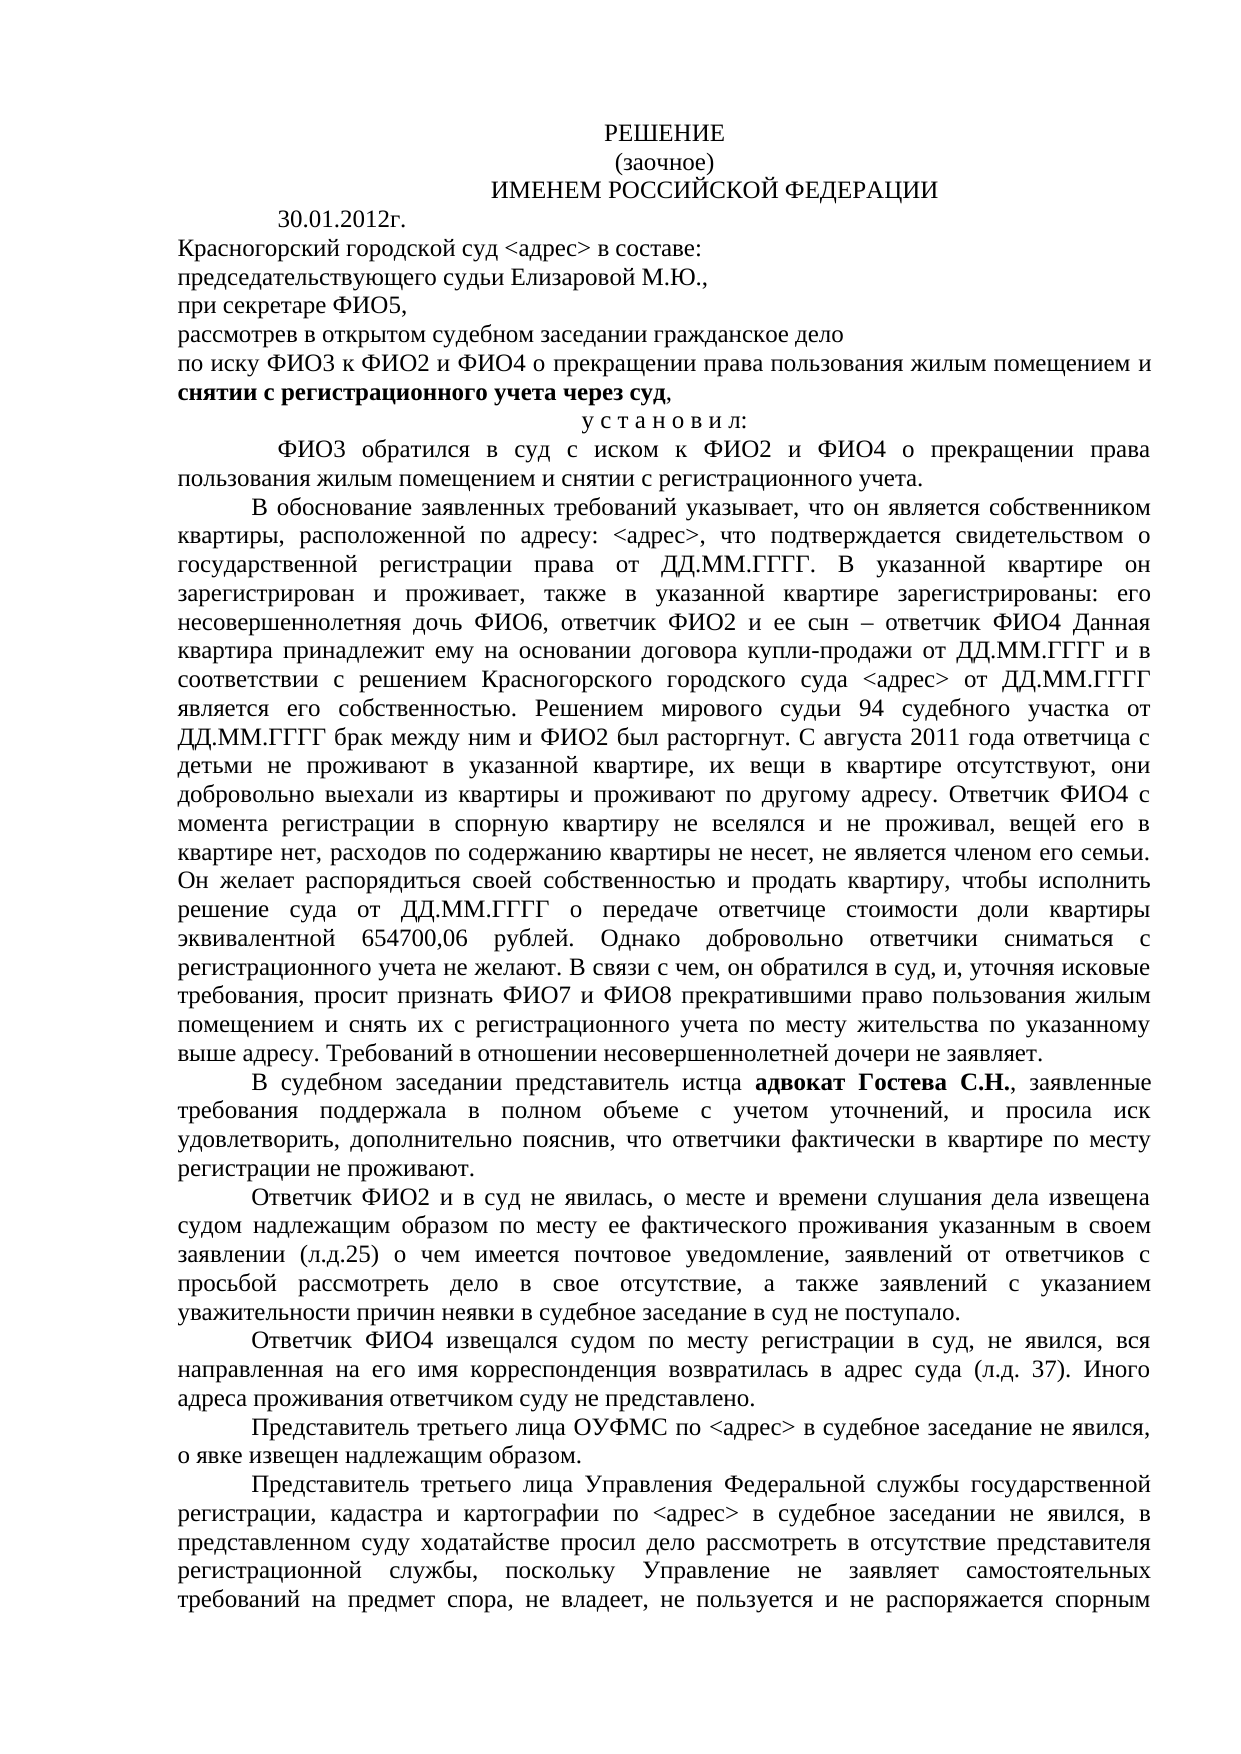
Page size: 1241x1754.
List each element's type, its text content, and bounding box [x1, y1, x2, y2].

text Ответчик ФИО4 извещался судом по месту регистрации в суд, не явился, вся направленная на его имя корреспонденция возвратилась в адрес суда (л.д. 37). Иного адреса проживания ответчиком суду не представлено. [177, 1326, 1152, 1412]
text ФИО3 обратился в суд с иском к ФИО2 и ФИО4 о прекращении права пользования жилым помещением и снятии с регистрационного учета. [177, 434, 1152, 492]
text у с т а н о в и л: [177, 406, 1152, 434]
text при секретаре ФИО5, [177, 291, 1152, 319]
text В судебном заседании представитель истца адвокат Гостева С.Н., заявленные требования поддержала в полном объеме с учетом уточнений, и просила иск удовлетворить, дополнительно пояснив, что ответчики фактически в квартире по месту регистрации не проживают. [177, 1067, 1152, 1182]
text (заочное) [177, 147, 1152, 176]
text по иску ФИО3 к ФИО2 и ФИО4 о прекращении права пользования жилым помещением и снятии с регистрационного учета через суд, [177, 348, 1152, 406]
text Красногорский городской суд <адрес> в составе: [177, 233, 1152, 262]
text Ответчик ФИО2 и в суд не явилась, о месте и времени слушания дела извещена судом надлежащим образом по месту ее фактического проживания указанным в своем заявлении (л.д.25) о чем имеется почтовое уведомление, заявлений от ответчиков с просьбой рассмотреть дело в свое отсутствие, а также заявлений с указанием уважительности причин неявки в судебное заседание в суд не поступало. [177, 1182, 1152, 1326]
text председательствующего судьи Елизаровой М.Ю., [177, 262, 1152, 291]
text В обоснование заявленных требований указывает, что он является собственником квартиры, расположенной по адресу: <адрес>, что подтверждается свидетельством о государственной регистрации права от ДД.ММ.ГГГГ. В указанной квартире он зарегистрирован и проживает, также в указанной квартире зарегистрированы: его несовершеннолетняя дочь ФИО6, ответчик ФИО2 и ее сын – ответчик ФИО4 Данная квартира принадлежит ему на основании договора купли-продажи от ДД.ММ.ГГГГ и в соответствии с решением Красногорского городского суда <адрес> от ДД.ММ.ГГГГ является его собственностью. Решением мирового судьи 94 судебного участка от ДД.ММ.ГГГГ брак между ним и ФИО2 был расторгнут. С августа 2011 года ответчица с детьми не проживают в указанной квартире, их вещи в квартире отсутствуют, они добровольно выехали из квартиры и проживают по другому адресу. Ответчик ФИО4 с момента регистрации в спорную квартиру не вселялся и не проживал, вещей его в квартире нет, расходов по содержанию квартиры не несет, не является членом его семьи. Он желает распорядиться своей собственностью и продать квартиру, чтобы исполнить решение суда от ДД.ММ.ГГГГ о передаче ответчице стоимости доли квартиры эквивалентной 654700,06 рублей. Однако добровольно ответчики сниматься с регистрационного учета не желают. В связи с чем, он обратился в суд, и, уточняя исковые требования, просит признать ФИО7 и ФИО8 прекратившими право пользования жилым помещением и снять их с регистрационного учета по месту жительства по указанному выше адресу. Требований в отношении несовершеннолетней дочери не заявляет. [177, 492, 1152, 1067]
text РЕШЕНИЕ [177, 118, 1152, 147]
text Представитель третьего лица ОУФМС по <адрес> в судебное заседание не явился, о явке извещен надлежащим образом. [177, 1412, 1152, 1469]
text 30.01.2012г. [177, 204, 1152, 233]
text ИМЕНЕМ РОССИЙСКОЙ ФЕДЕРАЦИИ [177, 176, 1152, 204]
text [177, 1469, 1152, 1613]
text рассмотрев в открытом судебном заседании гражданское дело [177, 319, 1152, 348]
